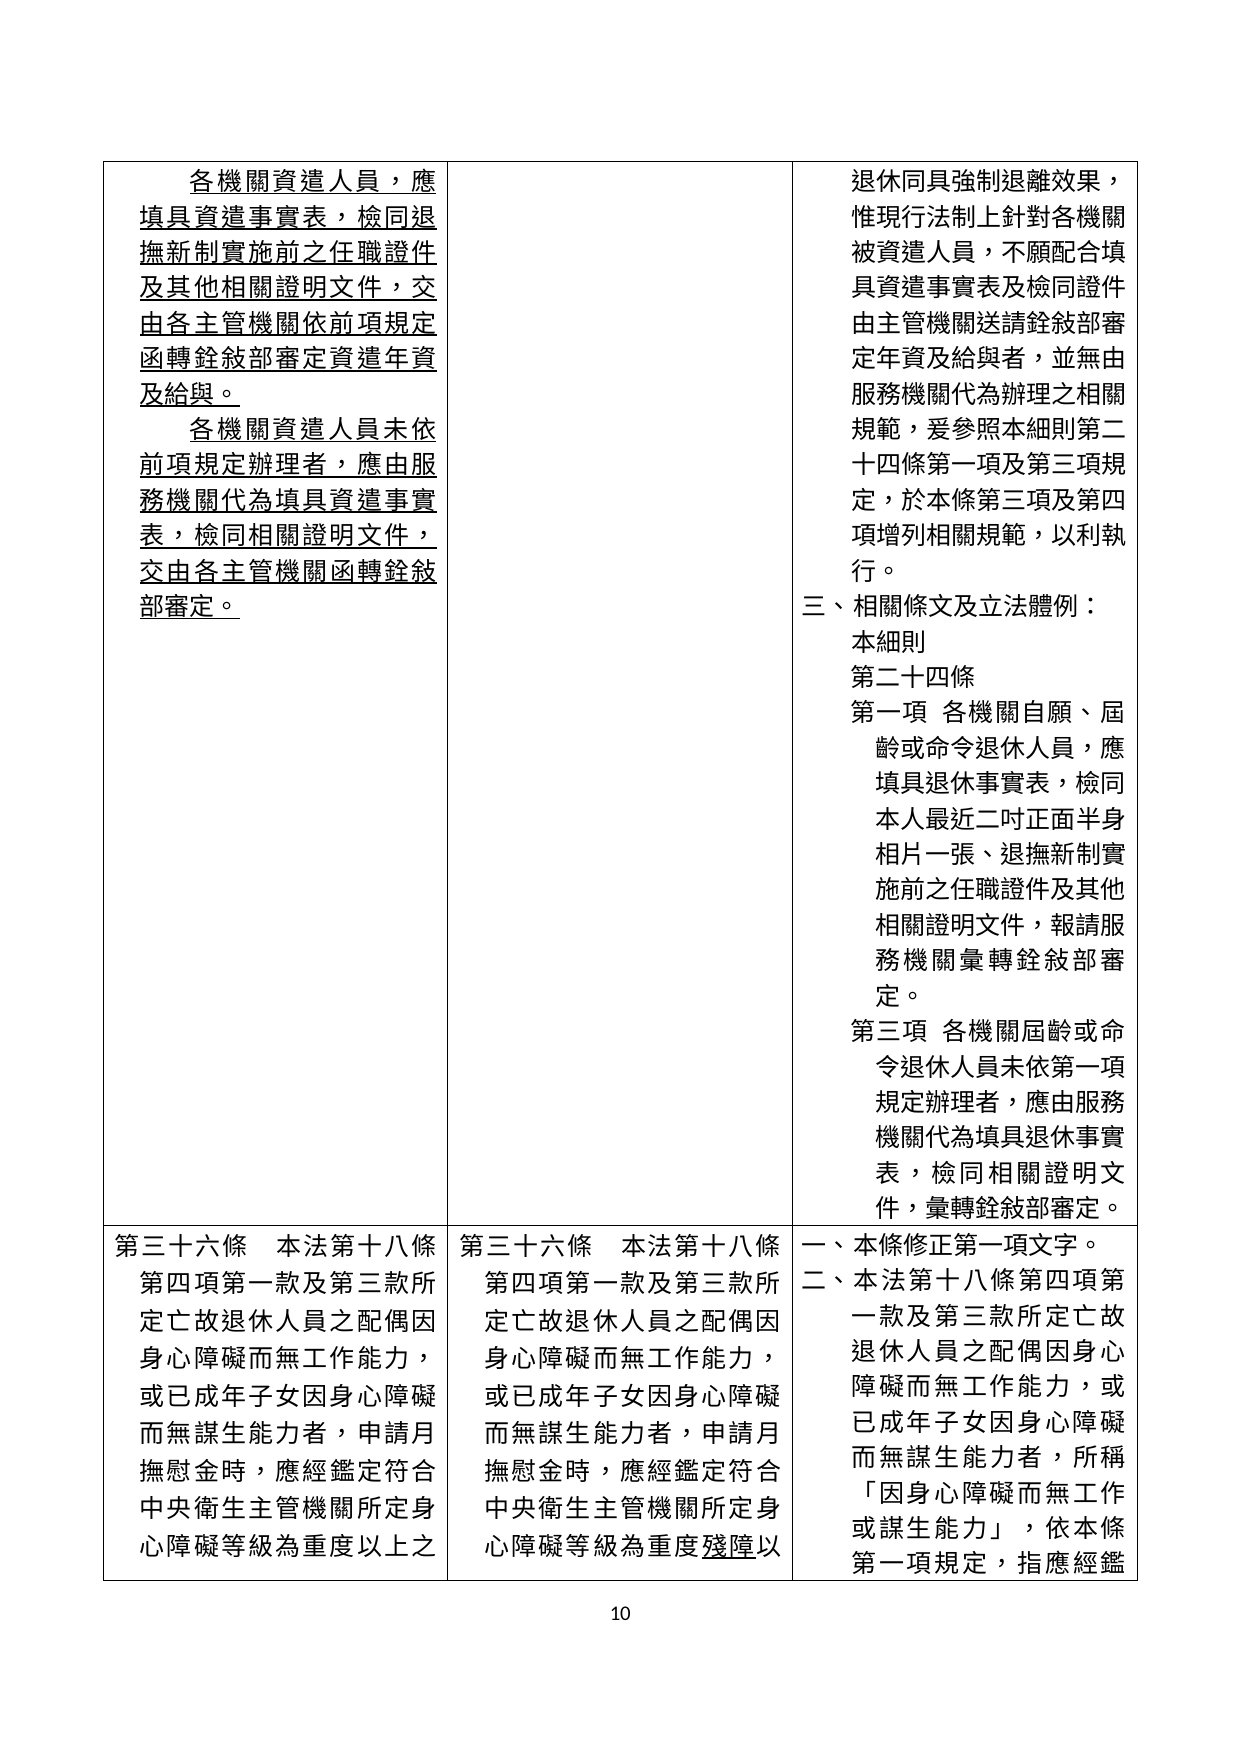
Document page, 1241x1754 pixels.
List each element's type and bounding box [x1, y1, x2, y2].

table_cell [104, 162, 447, 1225]
table_cell [448, 162, 792, 1225]
table_cell [448, 1226, 792, 1580]
table_cell [793, 1226, 1137, 1580]
table_cell [793, 162, 1137, 1225]
table_cell [104, 1226, 447, 1580]
